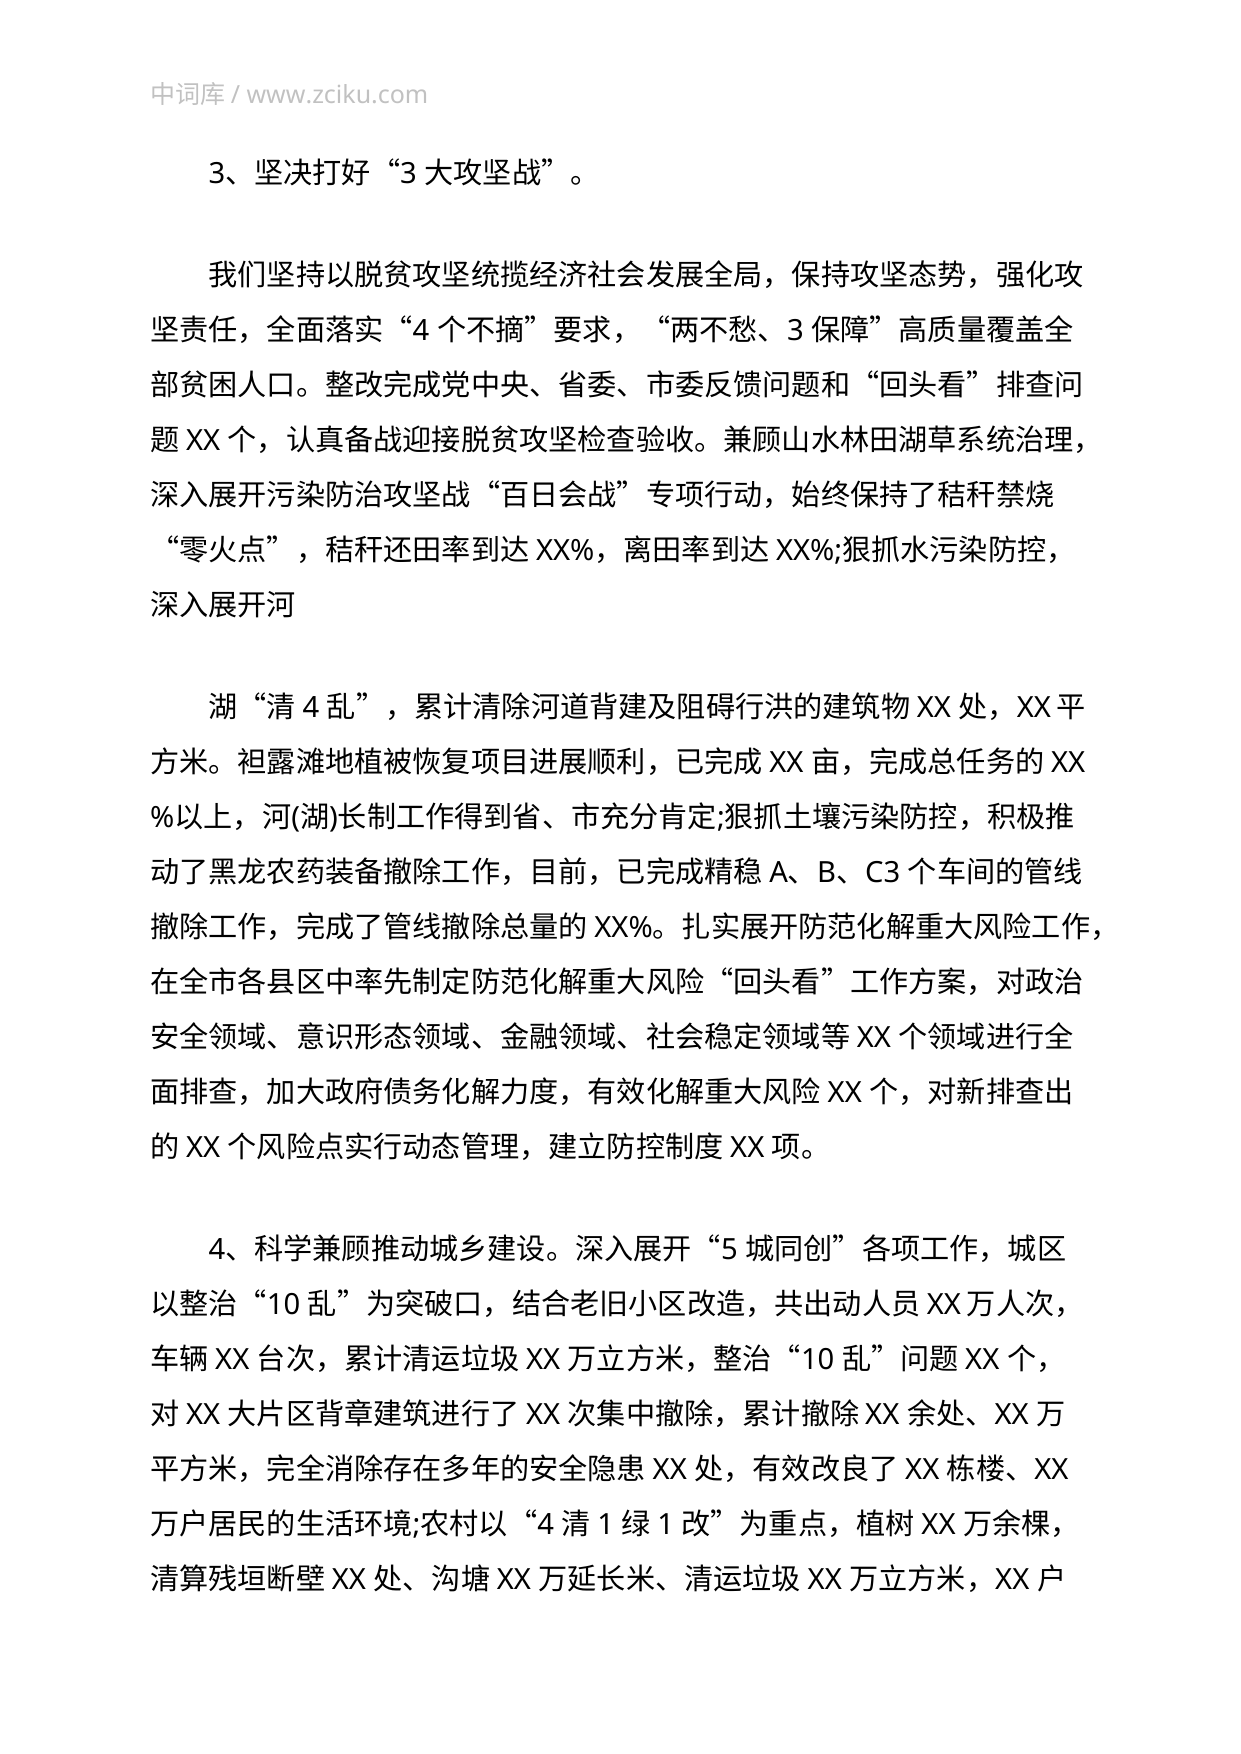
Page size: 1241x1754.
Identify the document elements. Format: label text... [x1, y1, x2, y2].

text 3、坚决打好“3 大攻坚战”。 [150, 150, 1090, 192]
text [150, 1225, 1090, 1598]
text 湖“清 4 乱”，累计清除河道背建及阻碍行洪的建筑物 XX 处，XX平方米。袒露滩地植被恢复项目进展顺利，已完成 XX 亩，完成总任务的 XX%以上，河(湖)长制工作得到省、市充分肯定;狠抓土壤污染防控，积极推动了黑龙农药装备撤除工作，目前，已完成精稳 A、B、C3 个车间的管线撤除工作，完成了管线撤除总量的 XX%。扎实展开防范化解重大风险工作，在全市各县区中率先制定防范化解重大风险“回头看”工作方案，对政治安全领域、意识形态领域、金融领域、社会稳定领域等 XX 个领域进行全面排查，加大政府债务化解力度，有效化解重大风险 XX 个，对新排查出的 XX 个风险点实行动态管理，建立防控制度 XX 项。 [150, 683, 1090, 1166]
text 我们坚持以脱贫攻坚统揽经济社会发展全局，保持攻坚态势，强化攻坚责任，全面落实“4 个不摘”要求，“两不愁、3 保障”高质量覆盖全部贫困人口。整改完成党中央、省委、市委反馈问题和“回头看”排查问题 XX 个，认真备战迎接脱贫攻坚检查验收。兼顾山水林田湖草系统治理，深入展开污染防治攻坚战“百日会战”专项行动，始终保持了秸秆禁烧“零火点”，秸秆还田率到达 XX%，离田率到达 XX%;狠抓水污染防控，深入展开河 [150, 252, 1090, 624]
